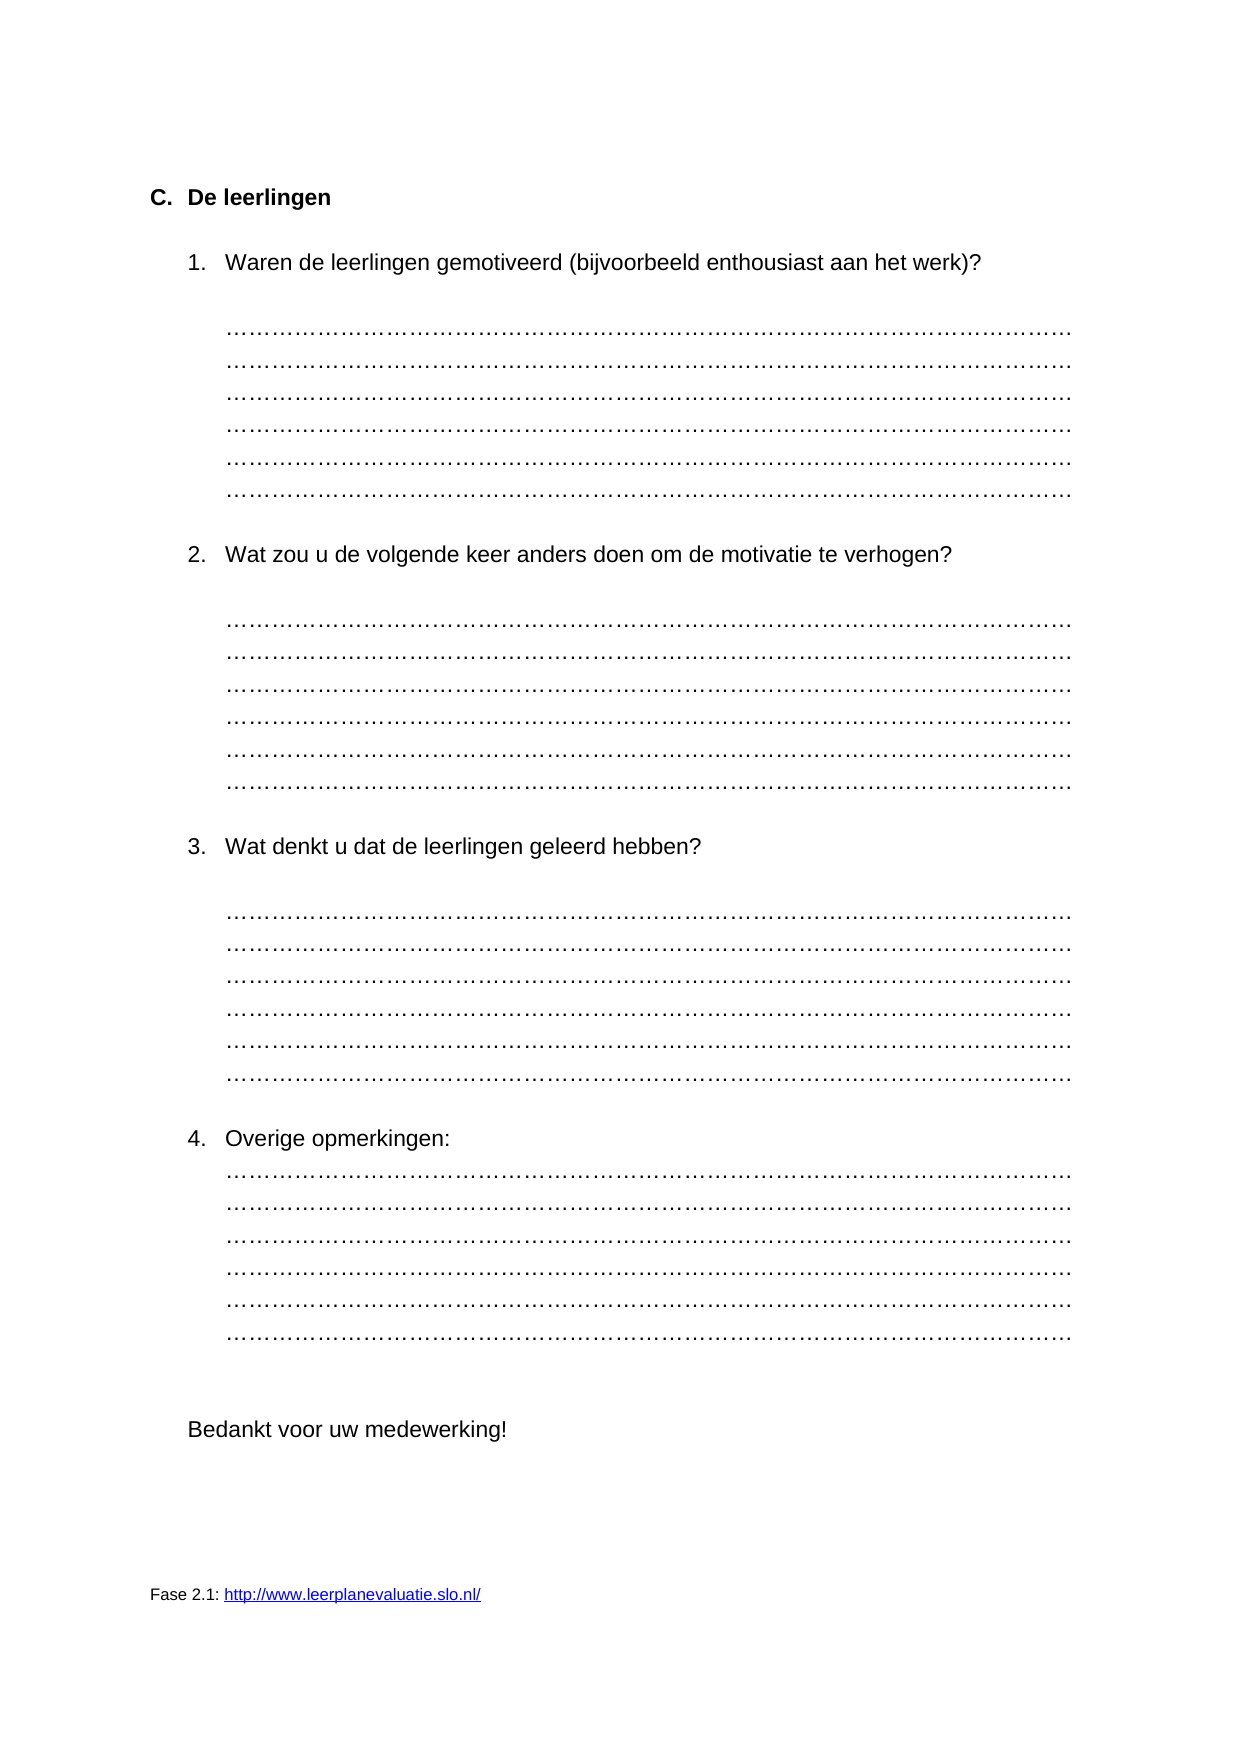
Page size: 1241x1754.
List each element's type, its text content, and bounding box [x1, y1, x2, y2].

text ………………………………………………………………………………………………… [187, 470, 1090, 502]
text …………………………………………………………………………………………………………………………………………………………………………………………………… [187, 276, 1090, 373]
list Waren de leerlingen gemotiveerd (bijvoorbeeld enthousiast aan het werk)? [187, 243, 1090, 276]
text ………………………………………………………………………………………………… [187, 373, 1090, 405]
list Overige opmerkingen:…………………………………………………………………………………………………………………………………………………………………………………………………… [187, 1118, 1090, 1216]
text ………………………………………………………………………………………………… [187, 697, 1090, 729]
text ………………………………………………………………………………………………… [187, 1313, 1090, 1345]
text ………………………………………………………………………………………………… [187, 762, 1090, 794]
text Bedankt voor uw medewerking! [187, 1410, 1090, 1442]
text ………………………………………………………………………………………………… [187, 989, 1090, 1021]
text ………………………………………………………………………………………………… [187, 665, 1090, 697]
text C. De leerlingen [150, 178, 1090, 211]
list Wat zou u de volgende keer anders doen om de motivatie te verhogen? [187, 535, 1090, 567]
text …………………………………………………………………………………………………………………………………………………………………………………………………… [187, 859, 1090, 956]
text ………………………………………………………………………………………………… [187, 1248, 1090, 1280]
text ………………………………………………………………………………………………… [187, 1216, 1090, 1248]
text …………………………………………………………………………………………………………………………………………………………………………………………………… [187, 567, 1090, 665]
text ………………………………………………………………………………………………… [187, 405, 1090, 438]
text ………………………………………………………………………………………………… [187, 1021, 1090, 1054]
text ………………………………………………………………………………………………… [187, 1054, 1090, 1086]
text ………………………………………………………………………………………………… [187, 1280, 1090, 1313]
text ………………………………………………………………………………………………… [187, 438, 1090, 470]
text ………………………………………………………………………………………………… [187, 956, 1090, 989]
text ………………………………………………………………………………………………… [187, 729, 1090, 762]
list Wat denkt u dat de leerlingen geleerd hebben? [187, 827, 1090, 859]
